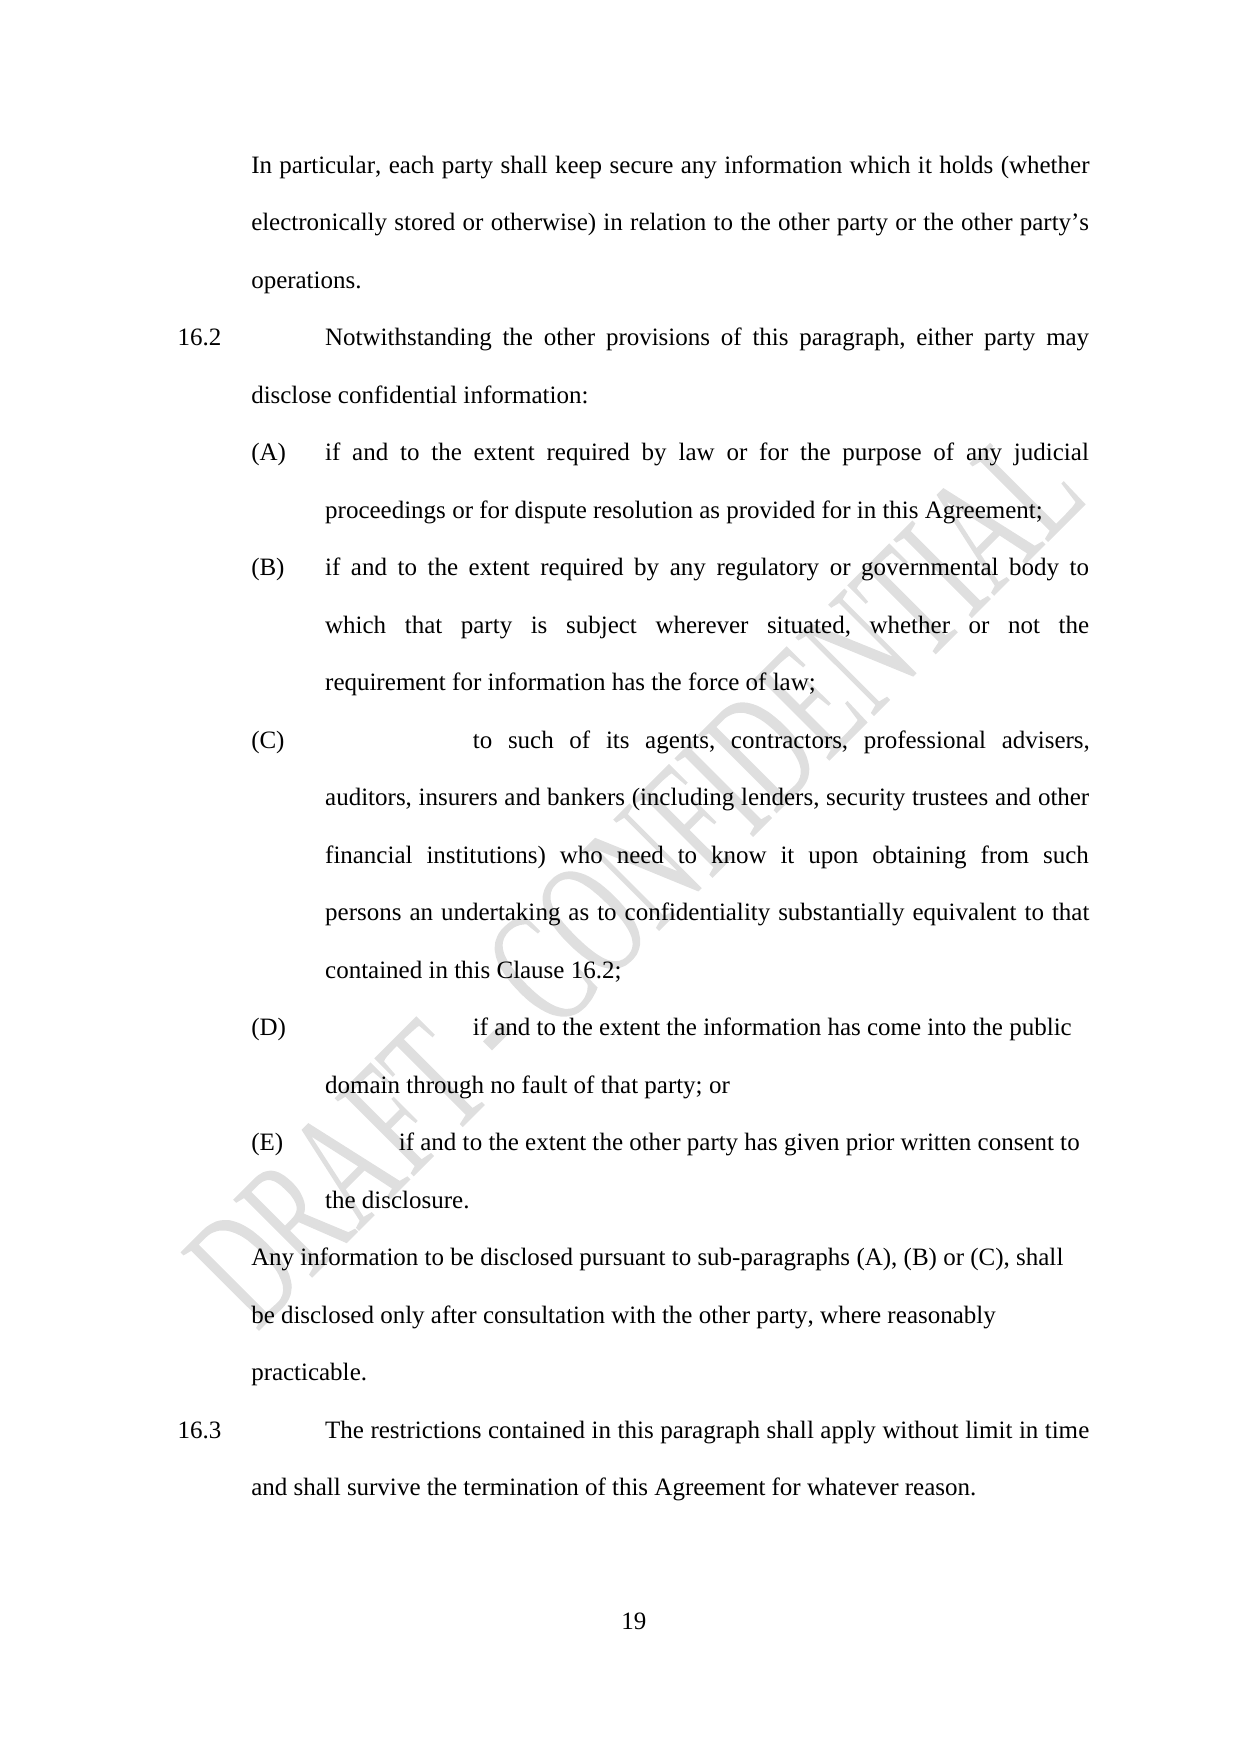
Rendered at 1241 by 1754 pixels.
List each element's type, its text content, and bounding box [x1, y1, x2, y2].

text (A) if and to the extent required by law or for the purpose of any judicial proceedings or for dispute resolution as provided for in this Agreement; [177, 437, 1090, 524]
text (E) if and to the extent the other party has given prior written consent to the disclosure. [177, 1127, 1090, 1214]
text (D) if and to the extent the information has come into the public domain through no fault of that party; or [177, 1012, 1090, 1099]
text In particular, each party shall keep secure any information which it holds (whether electronically stored or otherwise) in relation to the other party or the other party’s operations. [251, 150, 1090, 294]
text 16.3 The restrictions contained in this paragraph shall apply without limit in time and shall survive the termination of this Agreement for whatever reason. [177, 1415, 1090, 1501]
text (B) if and to the extent required by any regulatory or governmental body to which that party is subject wherever situated, whether or not the requirement for information has the force of law; [177, 552, 1090, 696]
text 16.2 Notwithstanding the other provisions of this paragraph, either party may disclose confidential information: [177, 322, 1090, 409]
text (C) to such of its agents, contractors, professional advisers, auditors, insurers and bankers (including lenders, security trustees and other financial institutions) who need to know it upon obtaining from such persons an undertaking as to confidentiality substantially equivalent to that contained in this Clause 16.2; [177, 725, 1090, 984]
text Any information to be disclosed pursuant to sub-paragraphs (A), (B) or (C), shall be disclosed only after consultation with the other party, where reasonably practicable. [177, 1242, 1090, 1386]
